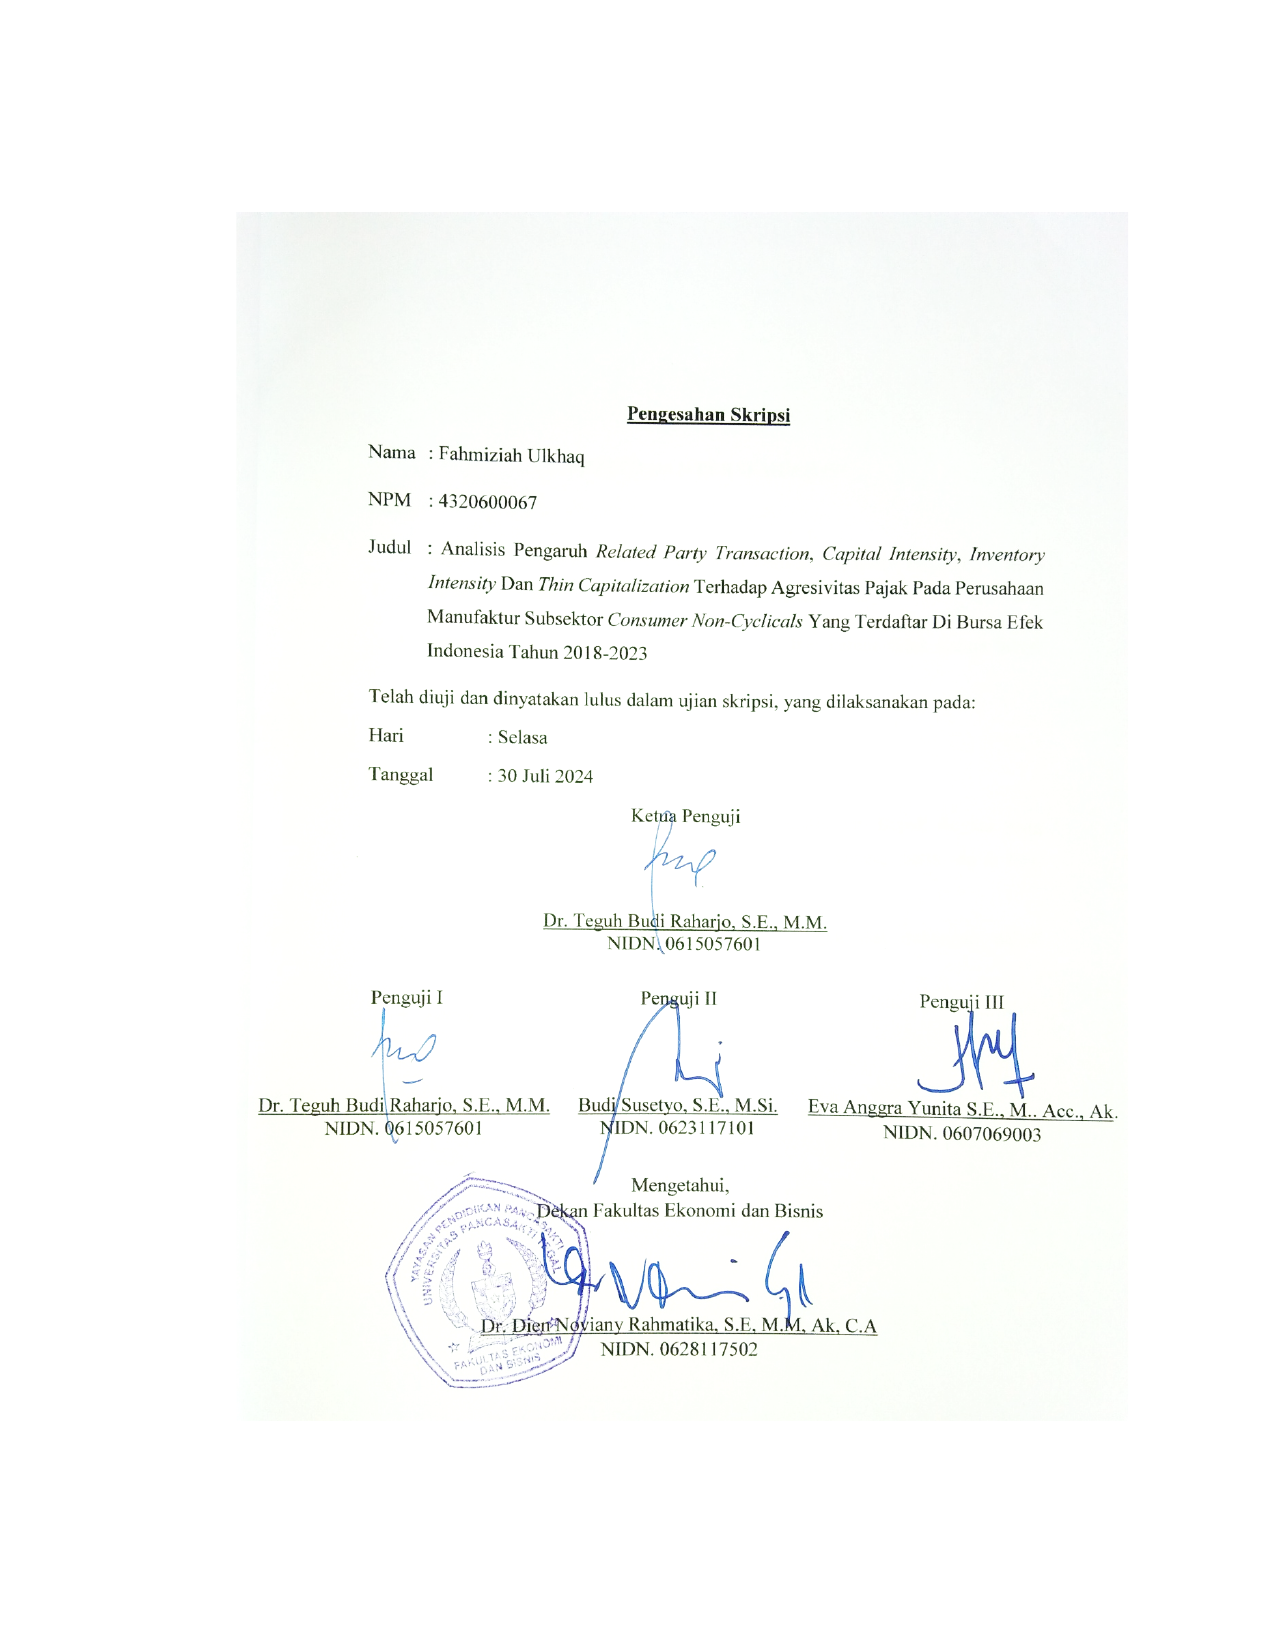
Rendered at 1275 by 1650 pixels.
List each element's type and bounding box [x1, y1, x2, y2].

picture [236, 212, 1129, 1421]
